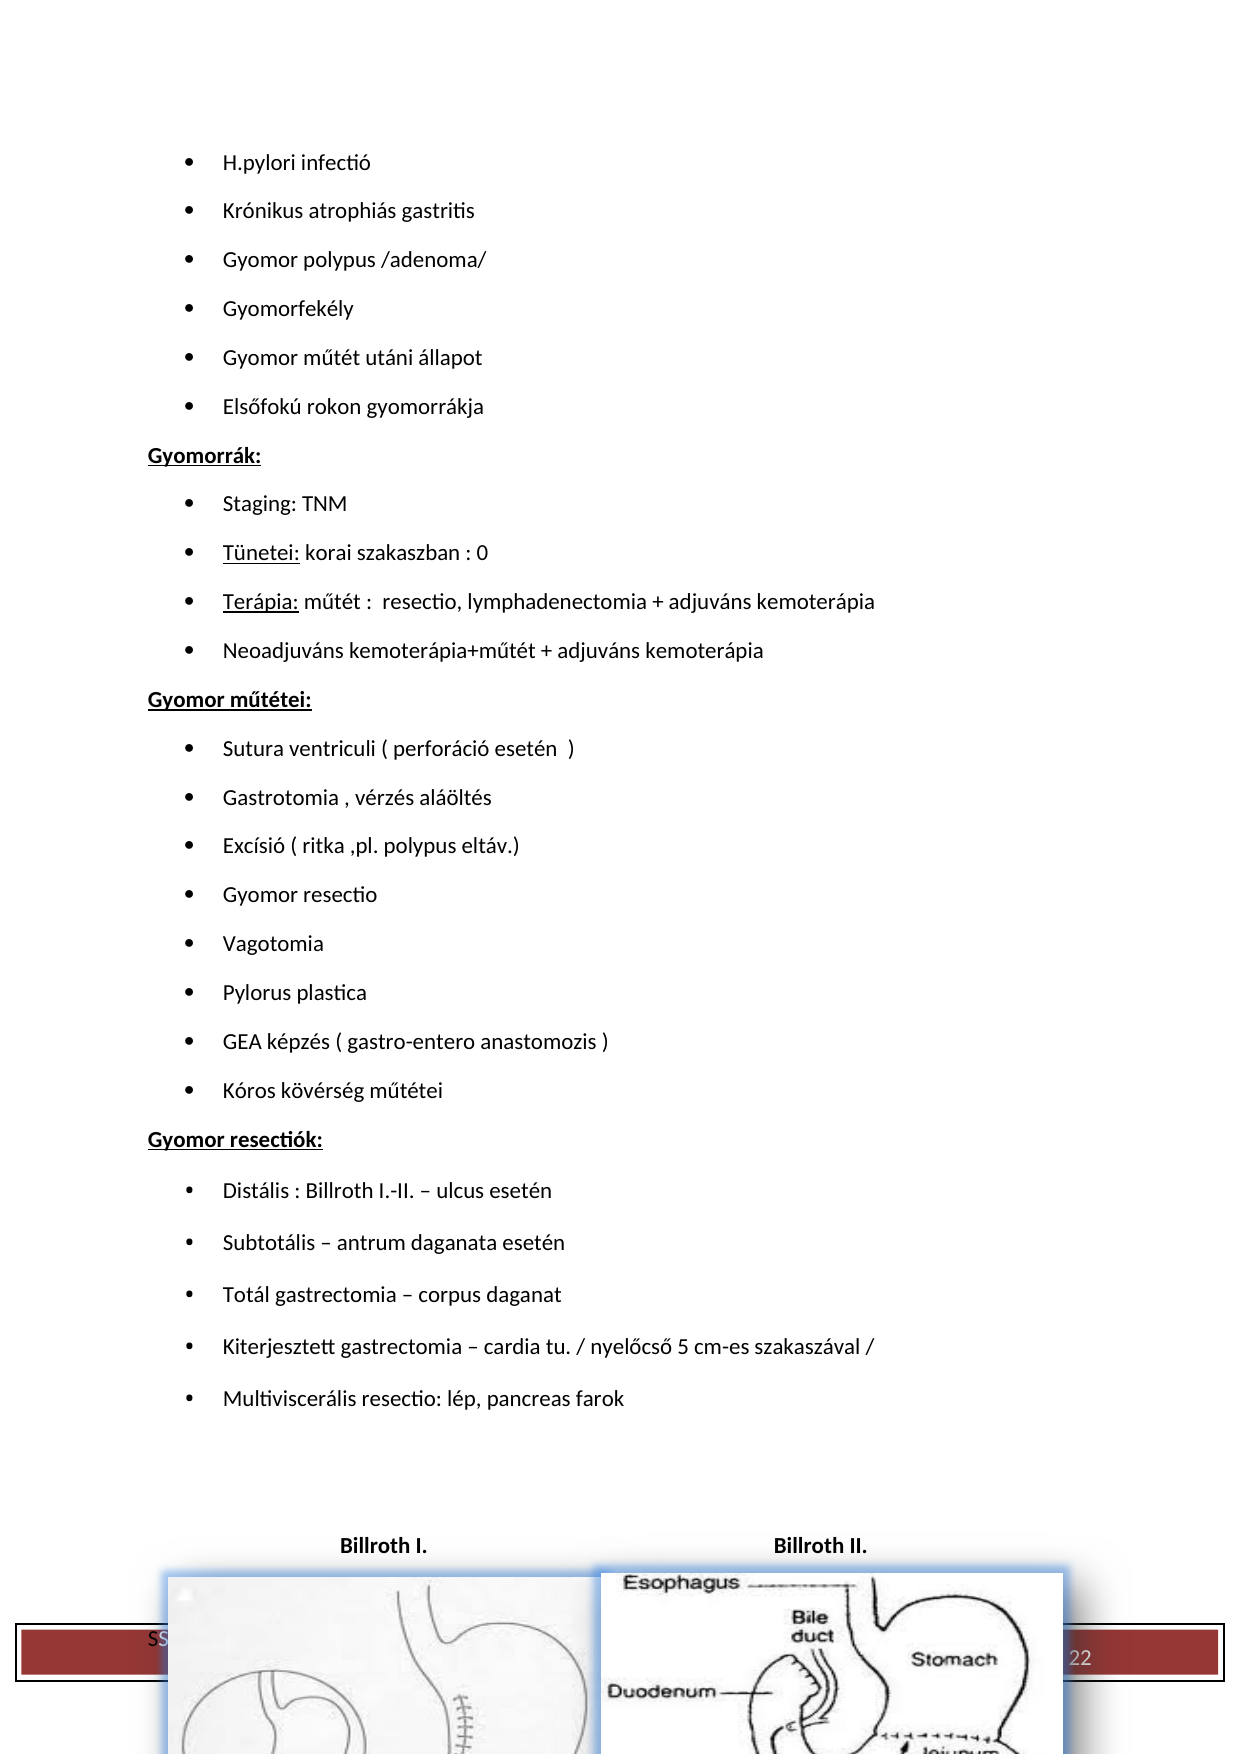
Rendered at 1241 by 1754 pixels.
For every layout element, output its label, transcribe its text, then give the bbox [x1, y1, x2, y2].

list Multiviscerális resectio: lép, pancreas farok [185, 1382, 1093, 1413]
list GEA képzés ( gastro-entero anastomozis ) [185, 1027, 1093, 1055]
list Excísió ( ritka ,pl. polypus eltáv.) [185, 832, 1093, 859]
text Billroth I. Billroth II. [148, 1532, 1093, 1560]
list Kiterjesztett gastrectomia – cardia tu. / nyelőcső 5 cm-es szakaszával / [185, 1330, 1093, 1361]
text Gyomorrák: [148, 441, 1093, 469]
list Pylorus plastica [185, 978, 1093, 1006]
list Tünetei: korai szakaszban : 0 [185, 538, 1093, 566]
picture [601, 1573, 1063, 1754]
text Gyomor műtétei: [148, 685, 1093, 713]
list Gyomorfekély [185, 294, 1093, 322]
list H.pylori infectió [185, 148, 1093, 176]
list Vagotomia [185, 929, 1093, 957]
list Gyomor resectio [185, 880, 1093, 908]
list Staging: TNM [185, 489, 1093, 518]
text Gyomor resectiók: [148, 1125, 1093, 1153]
list Gastrotomia , vérzés aláöltés [185, 783, 1093, 811]
list Sutura ventriculi ( perforáció esetén ) [185, 734, 1093, 762]
list Krónikus atrophiás gastritis [185, 196, 1093, 224]
list Subtotális – antrum daganata esetén [185, 1226, 1093, 1257]
list Kóros kövérség műtétei [185, 1076, 1093, 1104]
list Terápia: műtét : resectio, lymphadenectomia + adjuváns kemoterápia [185, 587, 1093, 615]
picture [168, 1577, 598, 1754]
list Neoadjuváns kemoterápia+műtét + adjuváns kemoterápia [185, 636, 1093, 664]
list Distális : Billroth I.-II. – ulcus esetén [185, 1173, 1093, 1205]
list Gyomor polypus /adenoma/ [185, 245, 1093, 273]
list Elsőfokú rokon gyomorrákja [185, 392, 1093, 420]
list Gyomor műtét utáni állapot [185, 343, 1093, 371]
list Totál gastrectomia – corpus daganat [185, 1278, 1093, 1309]
